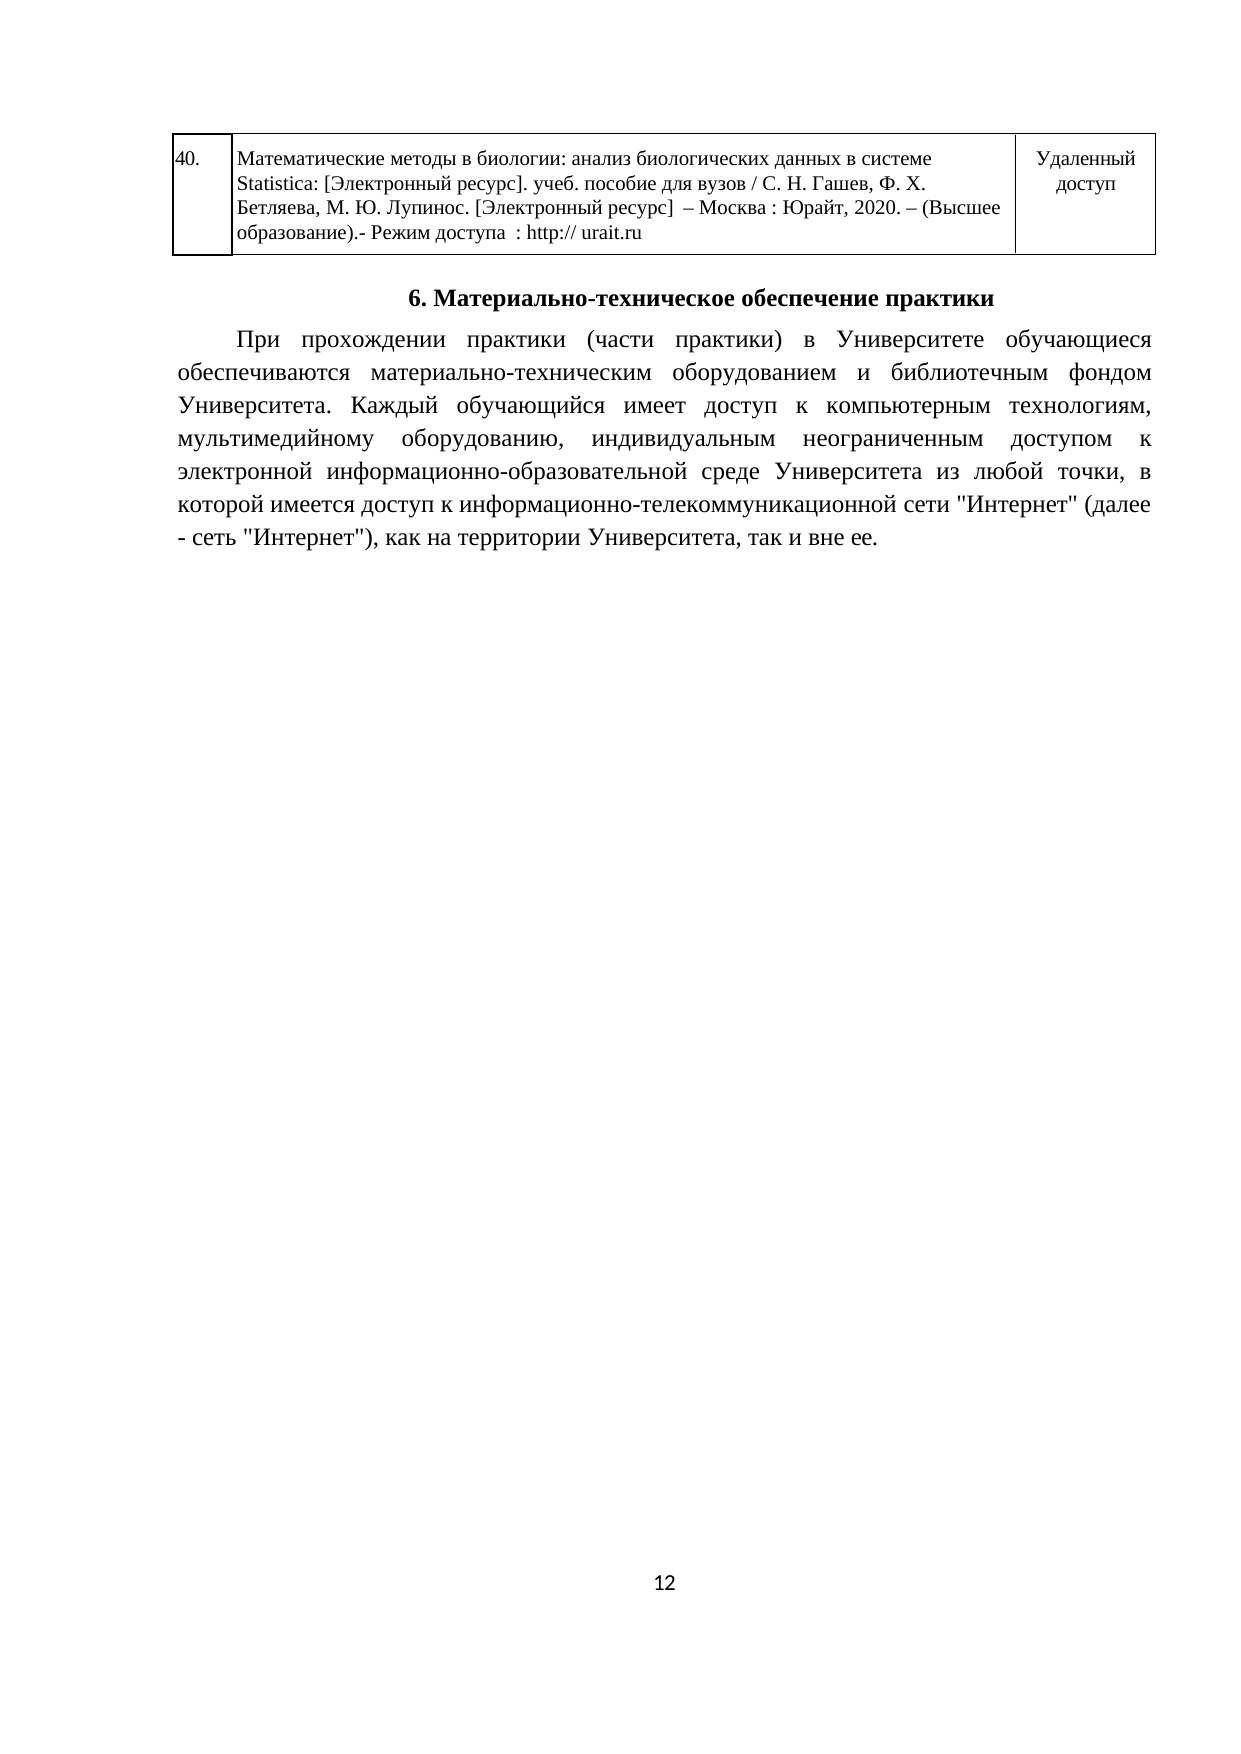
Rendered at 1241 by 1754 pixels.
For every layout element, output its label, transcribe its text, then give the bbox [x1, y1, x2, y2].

text - сеть "Интернет"), как на территории Университета, так и вне ее. [177, 522, 1166, 551]
table_header 40. [174, 135, 231, 253]
table_header Удаленный доступ [1016, 134, 1155, 253]
table_header Математические методы в биологии: анализ биологических данных в системе Statistica: [Электронный ресурс]. учеб. пособие для вузов / С. Н. Гашев, Ф. Х. Бетляева, М. Ю. Лупинос. [Электронный ресурс] – Москва : Юрайт, 2020. – (Высшее образование).- Режим доступа : http:// urait.ru [233, 134, 1015, 253]
text При прохождении практики (части практики) в Университете обучающиеся обеспечиваются материально-техническим оборудованием и библиотечным фондом Университета. Каждый обучающийся имеет доступ к компьютерным технологиям, мультимедийному оборудованию, индивидуальным неограниченным доступом к электронной информационно-образовательной среде Университета из любой точки, в которой имеется доступ к информационно-телекоммуникационной сети "Интернет" (далее [177, 324, 1152, 518]
subtitle Материально-техническое обеспечение практики [408, 283, 1166, 312]
